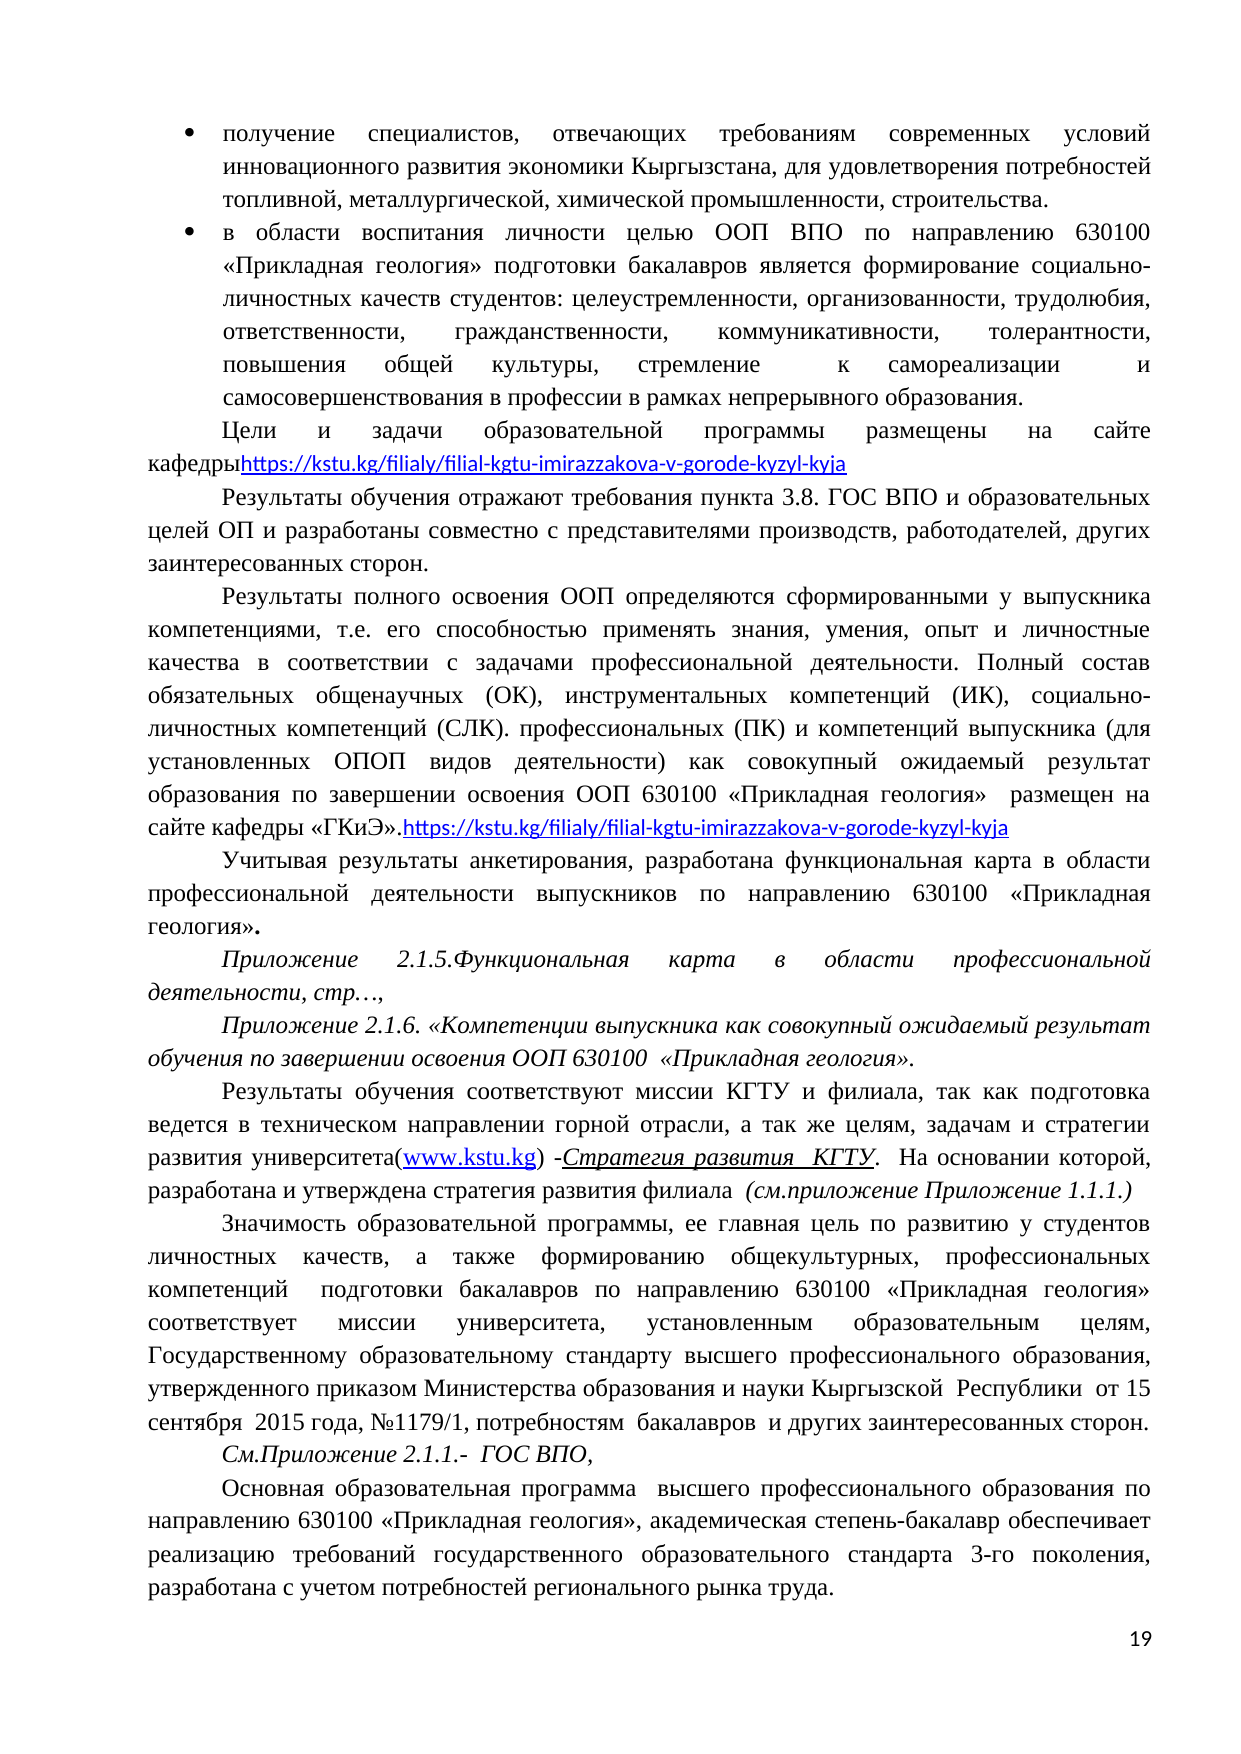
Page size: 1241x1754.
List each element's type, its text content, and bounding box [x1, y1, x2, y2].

text Результаты полного освоения ООП определяются сформированными у выпускника компетенциями, т.е. его способностью применять знания, умения, опыт и личностные качества в соответствии с задачами профессиональной деятельности. Полный состав обязательных общенаучных (ОК), инструментальных компетенций (ИК), социально-личностных компетенций (СЛК). профессиональных (ПК) и компетенций выпускника (для установленных ОПОП видов деятельности) как совокупный ожидаемый результат образования по завершении освоения ООП 630100 «Прикладная геология» размещен на сайте кафедры «ГКиЭ».https://kstu.kg/filialy/filial-kgtu-imirazzakova-v-gorode-kyzyl-kyja [148, 581, 1152, 841]
text Цели и задачи образовательной программы размещены на сайте кафедрыhttps://kstu.kg/filialy/filial-kgtu-imirazzakova-v-gorode-kyzyl-kyja [148, 415, 1152, 477]
text Основная образовательная программа высшего профессионального образования по направлению 630100 «Прикладная геология», академическая степень-бакалавр обеспечивает реализацию требований государственного образовательного стандарта 3-го поколения, разработана с учетом потребностей регионального рынка труда. [148, 1473, 1152, 1600]
list получение специалистов, отвечающих требованиям современных условий инновационного развития экономики Кыргызстана, для удовлетворения потребностей топливной, металлургической, химической промышленности, строительства. [185, 118, 1152, 213]
text Приложение 2.1.6. «Компетенции выпускника как совокупный ожидаемый результат обучения по завершении освоения ООП 630100 «Прикладная геология». [148, 1010, 1152, 1072]
text Приложение 2.1.5.Функциональная карта в области профессиональной деятельности, стр…, [148, 944, 1152, 1006]
text См.Приложение 2.1.1.- ГОС ВПО, [148, 1439, 1152, 1468]
text Результаты обучения отражают требования пункта 3.8. ГОС ВПО и образовательных целей ОП и разработаны совместно с представителями производств, работодателей, других заинтересованных сторон. [148, 482, 1152, 576]
text Учитывая результаты анкетирования, разработана функциональная карта в области профессиональной деятельности выпускников по направлению 630100 «Прикладная геология». [148, 845, 1152, 940]
list в области воспитания личности целью ООП ВПО по направлению 630100 «Прикладная геология» подготовки бакалавров является формирование социально-личностных качеств студентов: целеустремленности, организованности, трудолюбия, ответственности, гражданственности, коммуникативности, толерантности, повышения общей культуры, стремление к самореализации и самосовершенствования в профессии в рамках непрерывного образования. [185, 217, 1152, 411]
text Значимость образовательной программы, ее главная цель по развитию у студентов личностных качеств, а также формированию общекультурных, профессиональных компетенций подготовки бакалавров по направлению 630100 «Прикладная геология» соответствует миссии университета, установленным образовательным целям, Государственному образовательному стандарту высшего профессионального образования, утвержденного приказом Министерства образования и науки Кыргызской Республики от 15 сентября 2015 года, №1179/1, потребностям бакалавров и других заинтересованных сторон. [148, 1208, 1152, 1435]
text Результаты обучения соответствуют миссии КГТУ и филиала, так как подготовка ведется в техническом направлении горной отрасли, а так же целям, задачам и стратегии развития университета(www.kstu.kg) -Стратегия развития КГТУ. На основании которой, разработана и утверждена стратегия развития филиала (см.приложение Приложение 1.1.1.) [148, 1076, 1152, 1204]
